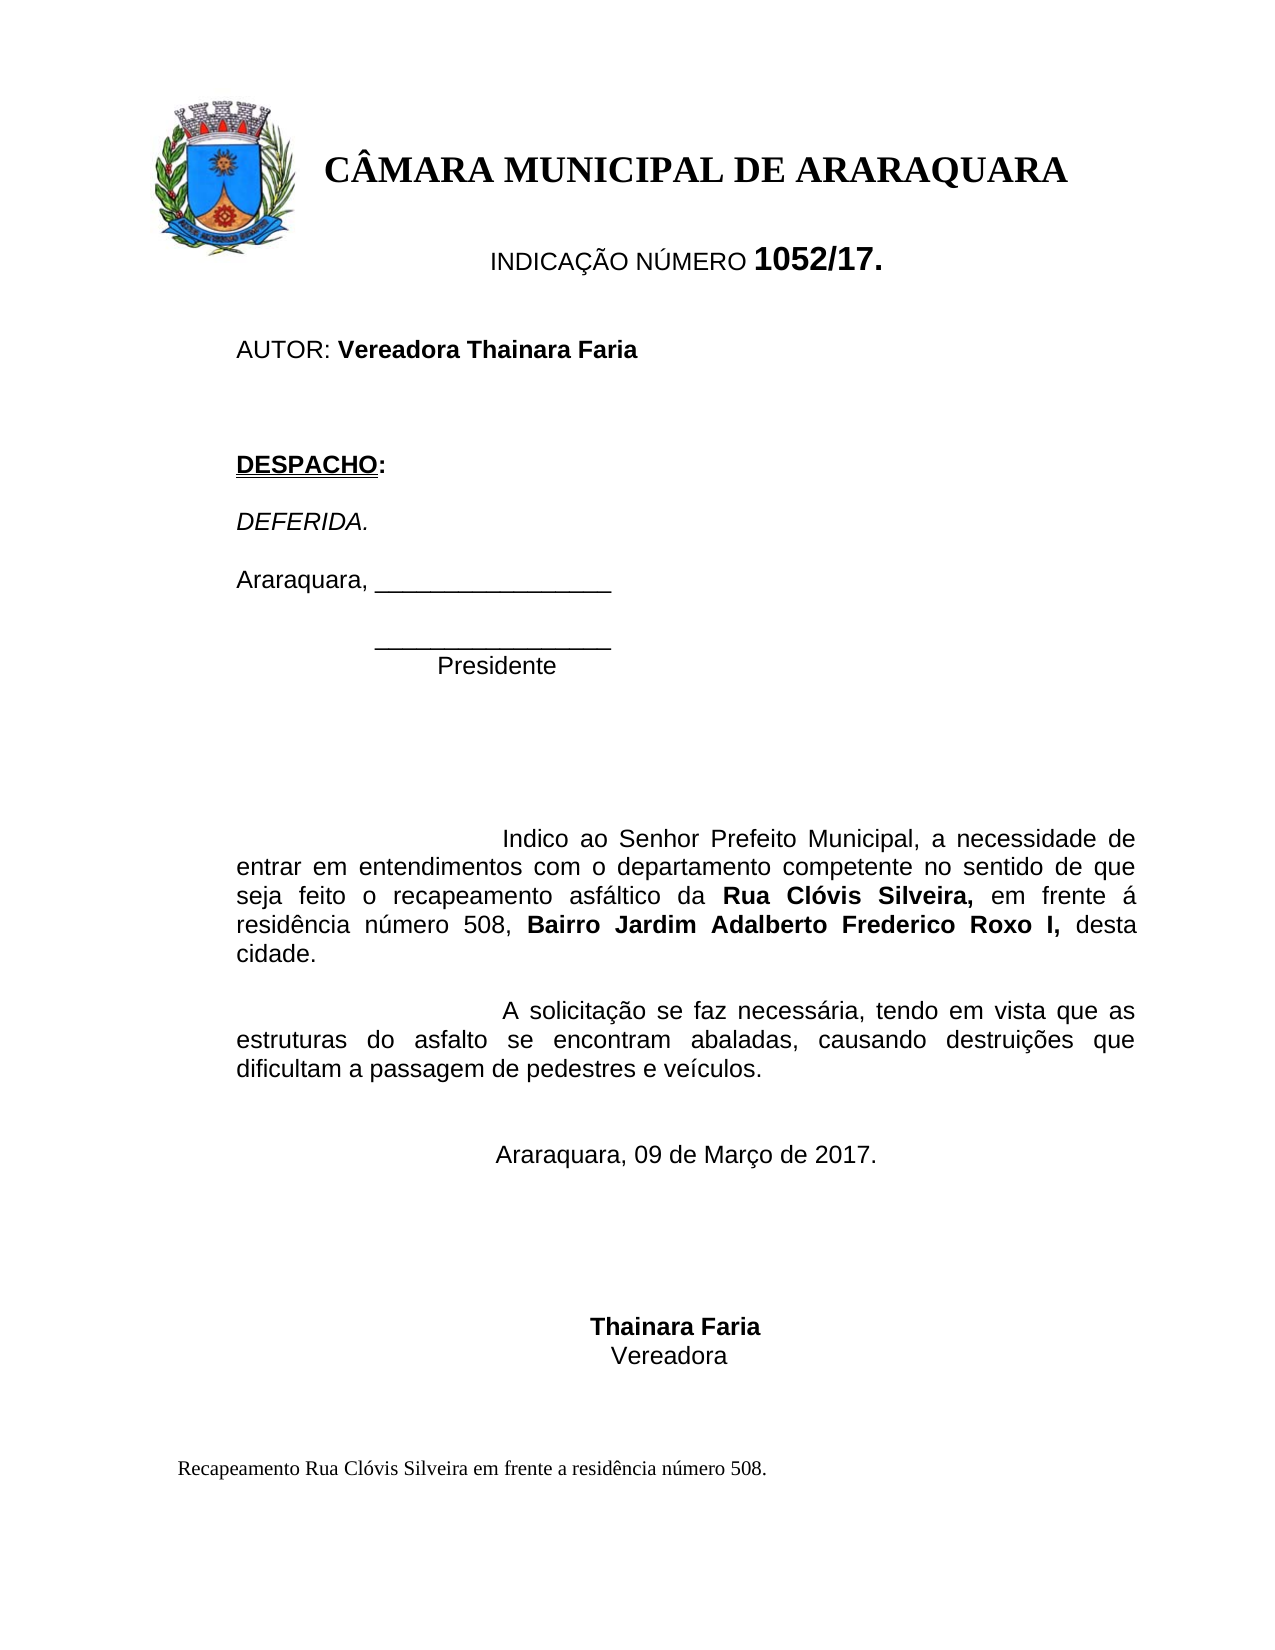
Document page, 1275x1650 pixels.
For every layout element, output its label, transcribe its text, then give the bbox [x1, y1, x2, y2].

text Recapeamento Rua Clóvis Silveira em frente a residência número 508. [177, 1456, 1098, 1480]
text : Thainara Faria [236, 335, 1137, 364]
text Indico ao a de entrar em entendimentos com o departamento competente no sentido de que seja feito o recapeamento asfáltico da Rua Clóvis Silveira, em frente á residência número 508, Bairro Jardim Adalberto Frederico Roxo I, desta cidade. [236, 824, 1137, 967]
text : [236, 450, 1137, 479]
text A solicitação se faz necessária, tendo em vista que as estruturas do asfalto se encontram abaladas, causando destruições que dificultam a passagem de pedestres e veículos. [236, 996, 1137, 1082]
text _________________ [236, 622, 1137, 651]
text 1052/17. [236, 239, 1137, 277]
title ARARAQUARA [300, 148, 1137, 191]
text DEFERIDA. [236, 507, 1137, 536]
text Thainara Faria [236, 1312, 1137, 1341]
picture [150, 88, 300, 263]
subtitle Araraquara, _________________ [236, 565, 1137, 594]
text Araraquara, 09 de Março de 2017. [236, 1140, 1137, 1169]
